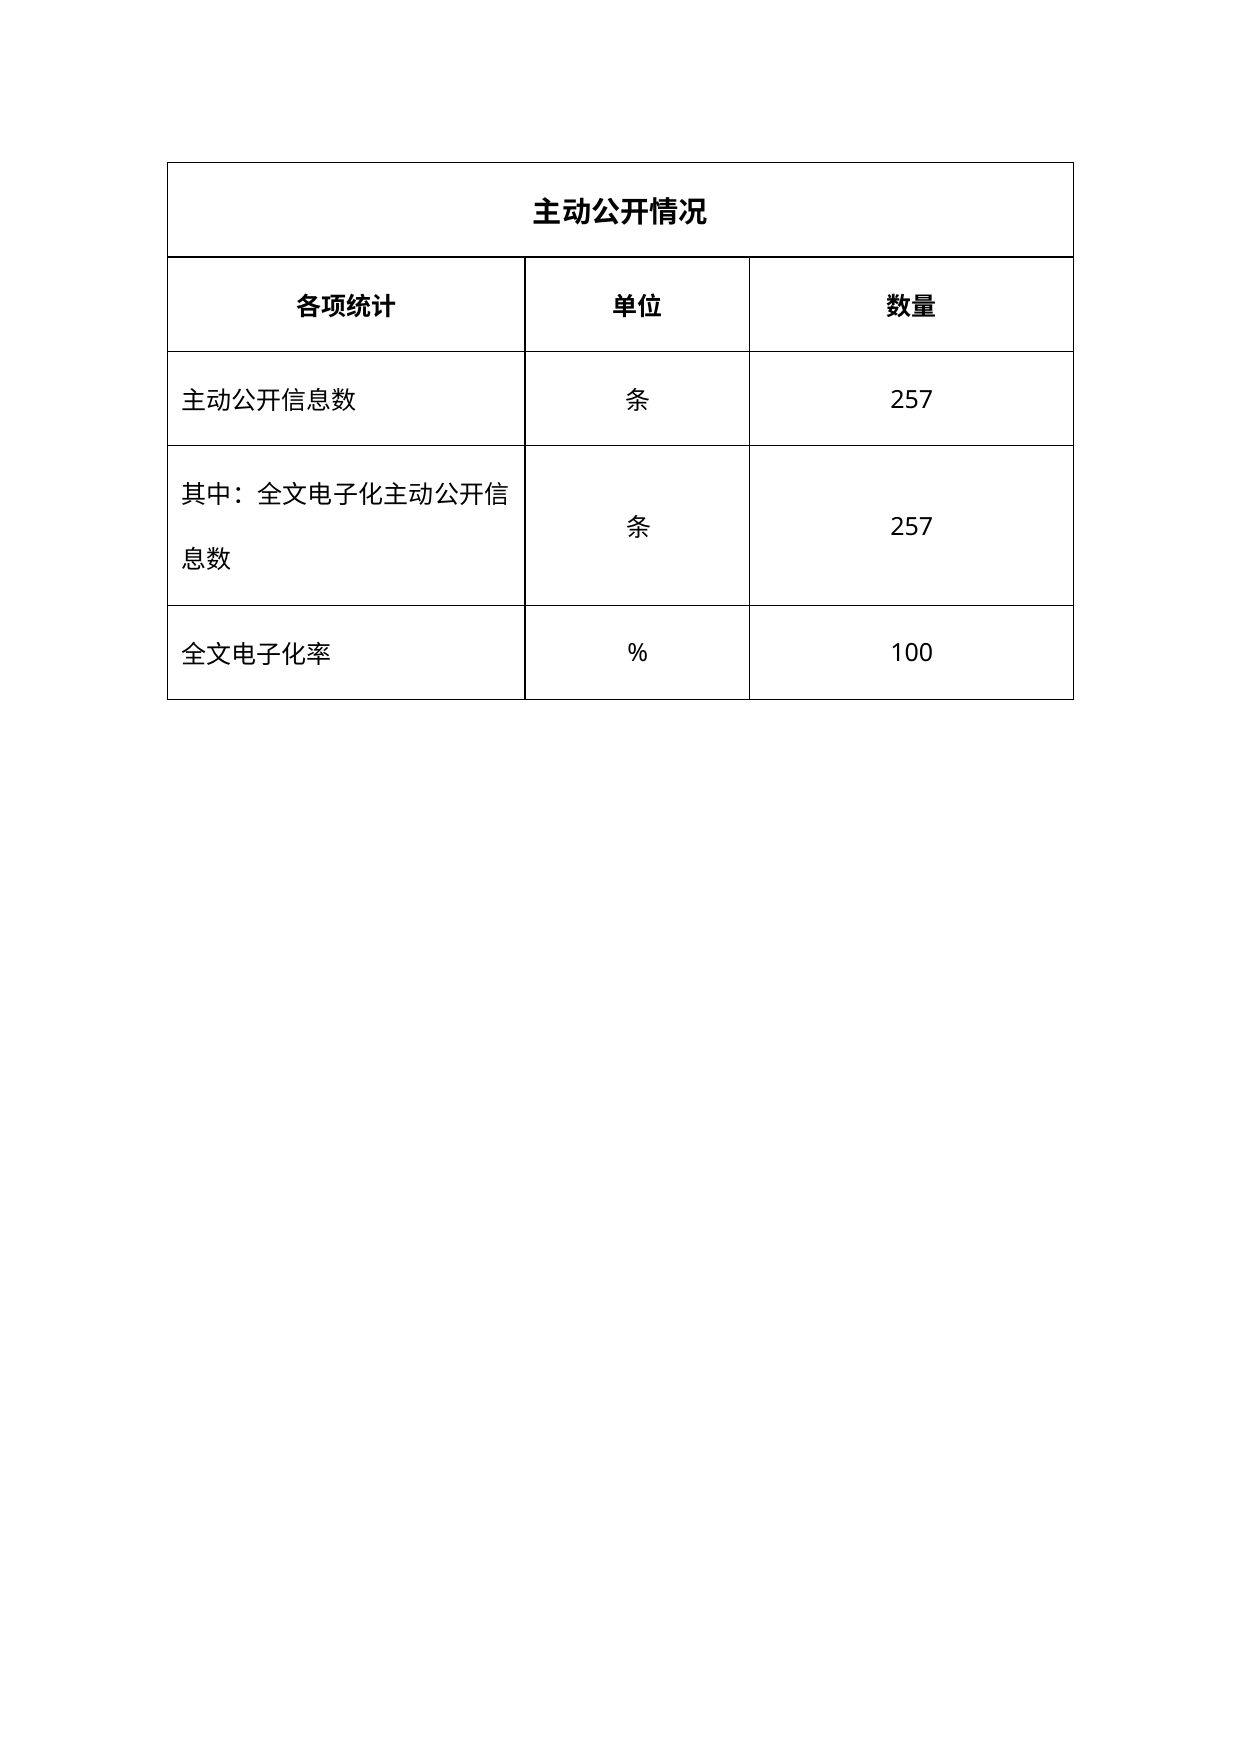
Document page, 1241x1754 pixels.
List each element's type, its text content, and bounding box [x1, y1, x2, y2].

table_cell 其中：全文电子化主动公开信息数 [168, 446, 524, 604]
table_cell 主动公开信息数 [168, 352, 524, 445]
table_cell 100 [750, 606, 1073, 699]
table_cell 条 [526, 352, 749, 445]
table_cell 单位 [526, 258, 749, 351]
table_cell 257 [750, 446, 1073, 604]
table_header 主动公开情况 [168, 163, 1073, 256]
table_cell 257 [750, 352, 1073, 445]
table_cell 全文电子化率 [168, 606, 524, 699]
table_cell % [526, 606, 749, 699]
table_cell 数量 [750, 258, 1073, 351]
table_cell 各项统计 [168, 258, 524, 351]
table_cell 条 [526, 446, 749, 604]
